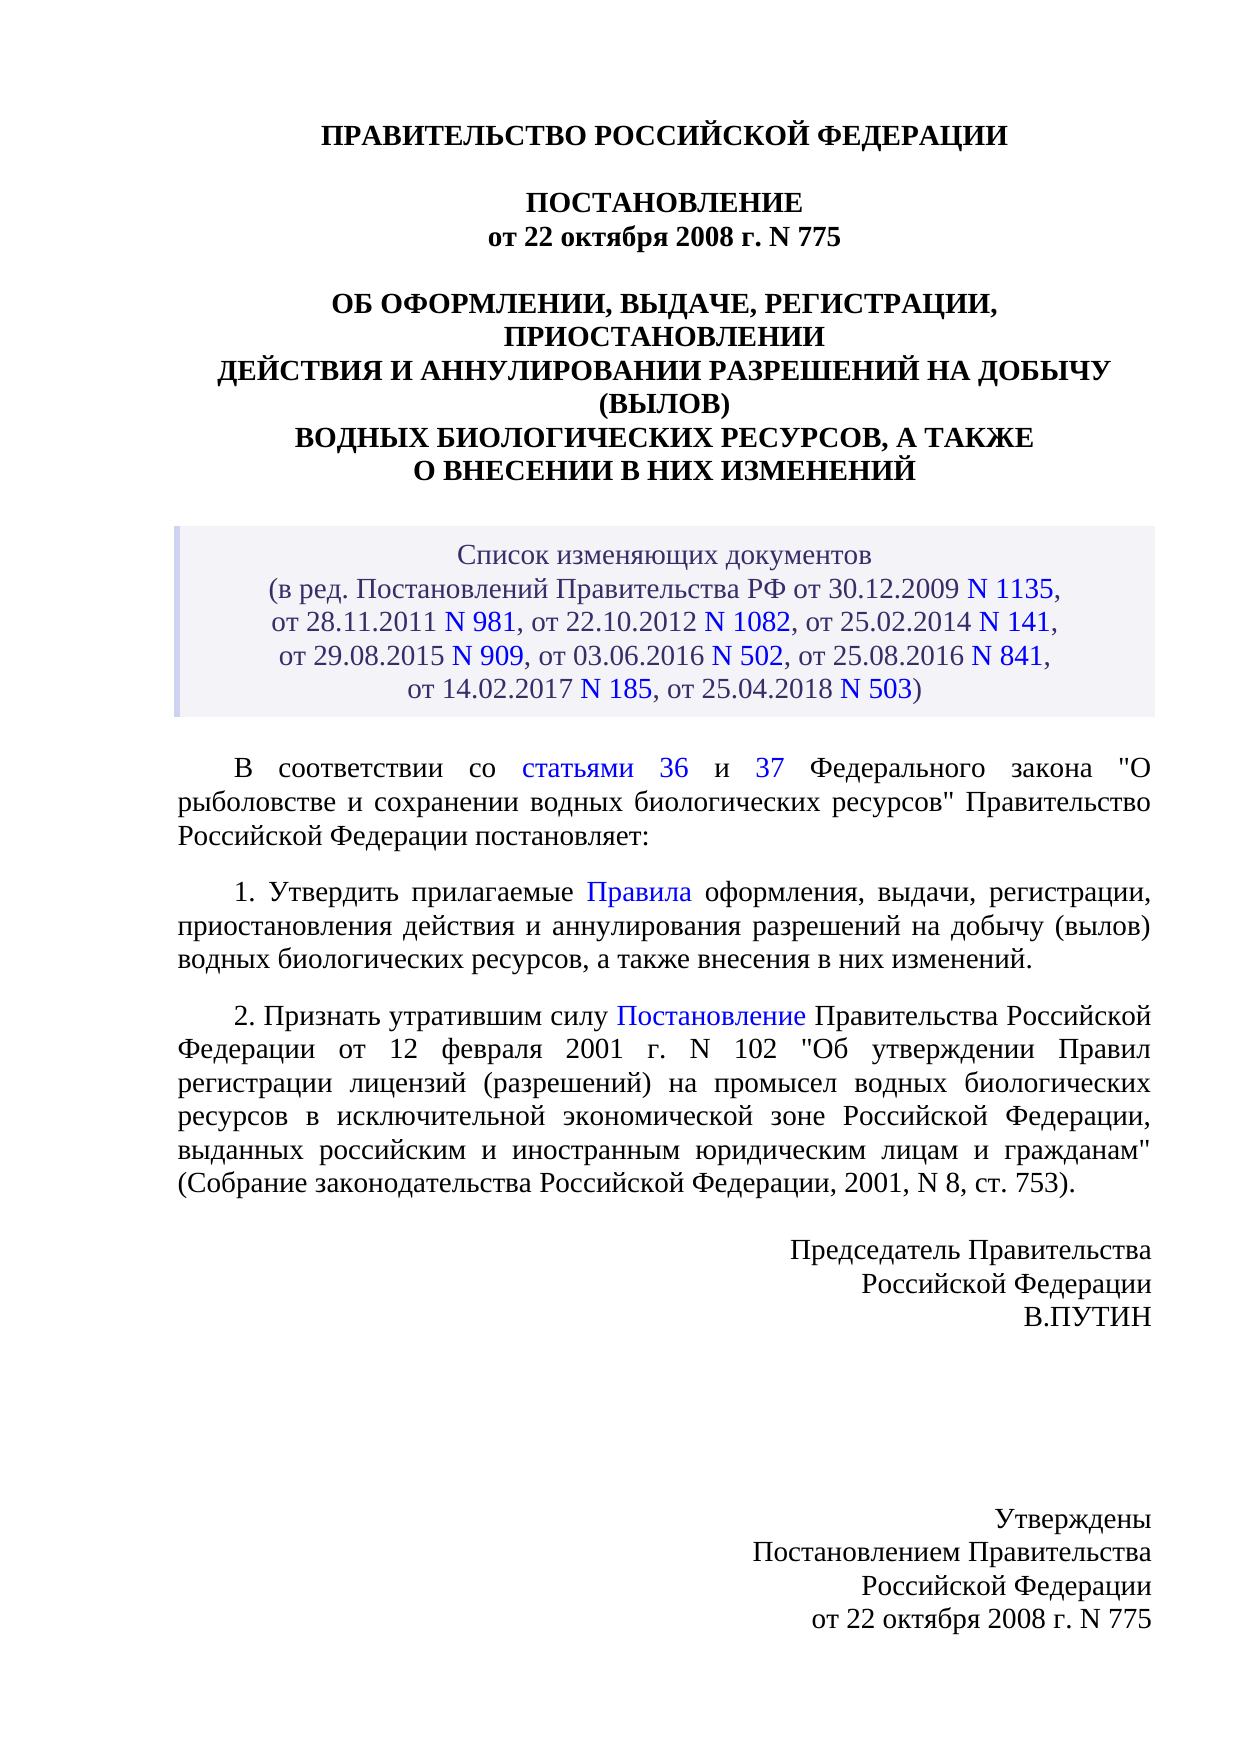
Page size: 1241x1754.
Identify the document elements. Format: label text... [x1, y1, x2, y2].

title О ВНЕСЕНИИ В НИХ ИЗМЕНЕНИЙ [177, 453, 1152, 487]
text Утверждены [177, 1501, 1152, 1534]
text Председатель Правительства [177, 1232, 1152, 1266]
text Российской Федерации [177, 1266, 1152, 1299]
title ПРАВИТЕЛЬСТВО РОССИЙСКОЙ ФЕДЕРАЦИИ [177, 118, 1152, 152]
text 1. Утвердить прилагаемые Правила оформления, выдачи, регистрации, приостановления действия и аннулирования разрешений на добычу (вылов) водных биологических ресурсов, а также внесения в них изменений. [177, 874, 1152, 975]
title ДЕЙСТВИЯ И АННУЛИРОВАНИИ РАЗРЕШЕНИЙ НА ДОБЫЧУ (ВЫЛОВ) [177, 353, 1152, 420]
text от 22 октября 2008 г. N 775 [177, 1601, 1152, 1635]
title от 22 октября 2008 г. N 775 [177, 219, 1152, 252]
title ПОСТАНОВЛЕНИЕ [177, 185, 1152, 219]
text В.ПУТИН [177, 1299, 1152, 1333]
text В соответствии со статьями 36 и 37 Федерального закона "О рыболовстве и сохранении водных биологических ресурсов" Правительство Российской Федерации постановляет: [177, 751, 1152, 851]
text 2. Признать утратившим силу Постановление Правительства Российской Федерации от 12 февраля 2001 г. N 102 "Об утверждении Правил регистрации лицензий (разрешений) на промысел водных биологических ресурсов в исключительной экономической зоне Российской Федерации, выданных российским и иностранным юридическим лицам и гражданам" (Собрание законодательства Российской Федерации, 2001, N 8, ст. 753). [177, 998, 1152, 1199]
title ВОДНЫХ БИОЛОГИЧЕСКИХ РЕСУРСОВ, А ТАКЖЕ [177, 420, 1152, 453]
table_header Список изменяющих документов (в ред. Постановлений Правительства РФ от 30.12.2009 N 1135, от 28.11.2011 N 981, от 22.10.2012 N 1082, от 25.02.2014 N 141, от 29.08.2015 N 909, от 03.06.2016 N 502, от 25.08.2016 N 841, от 14.02.2017 N 185, от 25.04.2018 N 503) [180, 526, 1149, 717]
text Постановлением Правительства [177, 1534, 1152, 1568]
text Российской Федерации [177, 1568, 1152, 1601]
title ОБ ОФОРМЛЕНИИ, ВЫДАЧЕ, РЕГИСТРАЦИИ, ПРИОСТАНОВЛЕНИИ [177, 286, 1152, 353]
